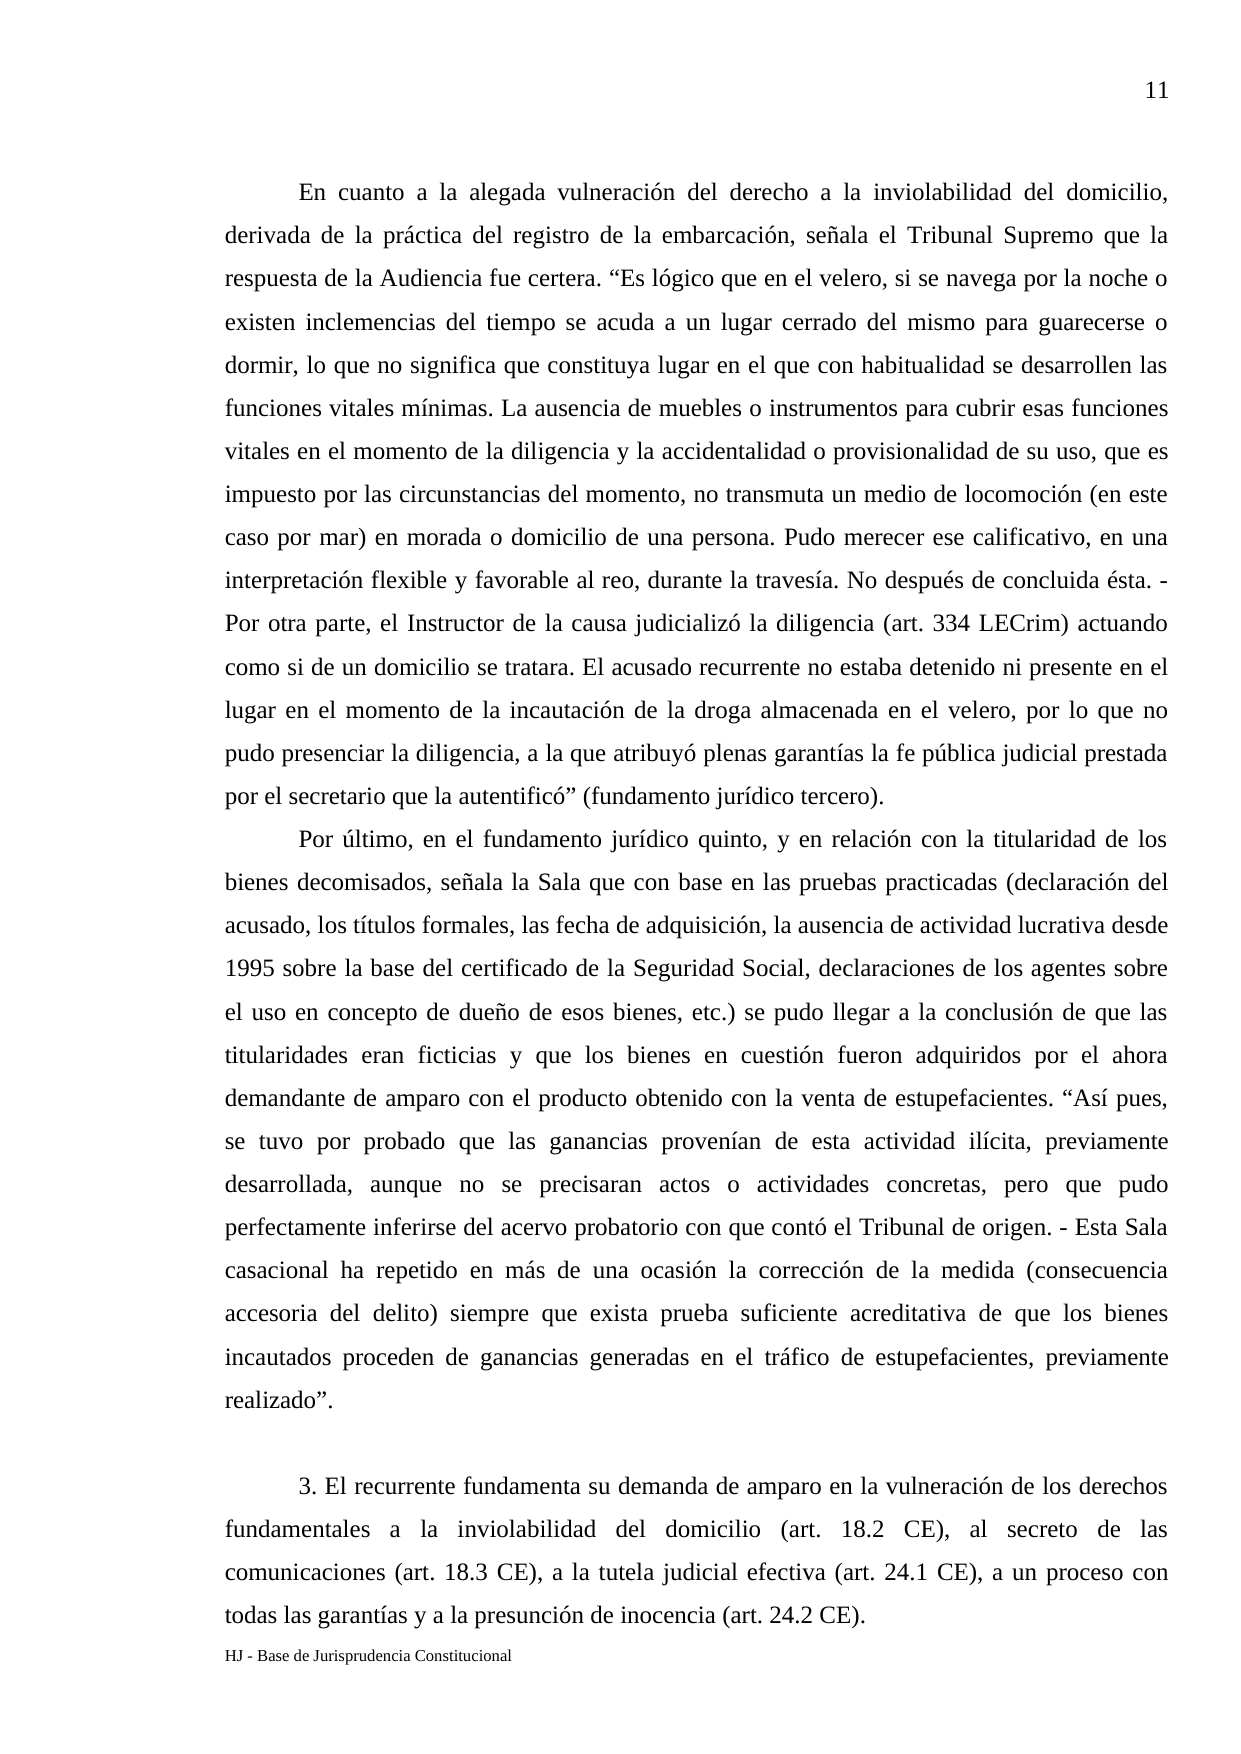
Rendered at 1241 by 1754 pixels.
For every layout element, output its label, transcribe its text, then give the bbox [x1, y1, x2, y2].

text En cuanto a la alegada vulneración del derecho a la inviolabilidad del domicilio, derivada de la práctica del registro de la embarcación, señala el Tribunal Supremo que la respuesta de la Audiencia fue certera. “Es lógico que en el velero, si se navega por la noche o existen inclemencias del tiempo se acuda a un lugar cerrado del mismo para guarecerse o dormir, lo que no significa que constituya lugar en el que con habitualidad se desarrollen las funciones vitales mínimas. La ausencia de muebles o instrumentos para cubrir esas funciones vitales en el momento de la diligencia y la accidentalidad o provisionalidad de su uso, que es impuesto por las circunstancias del momento, no transmuta un medio de locomoción (en este caso por mar) en morada o domicilio de una persona. Pudo merecer ese calificativo, en una interpretación flexible y favorable al reo, durante la travesía. No después de concluida ésta. - Por otra parte, el Instructor de la causa judicializó la diligencia (art. 334 LECrim) actuando como si de un domicilio se tratara. El acusado recurrente no estaba detenido ni presente en el lugar en el momento de la incautación de la droga almacenada en el velero, por lo que no pudo presenciar la diligencia, a la que atribuyó plenas garantías la fe pública judicial prestada por el secretario que la autentificó” (fundamento jurídico tercero). [224, 177, 1169, 810]
text 3. El recurrente fundamenta su demanda de amparo en la vulneración de los derechos fundamentales a la inviolabilidad del domicilio (art. 18.2 CE), al secreto de las comunicaciones (art. 18.3 CE), a la tutela judicial efectiva (art. 24.1 CE), a un proceso con todas las garantías y a la presunción de inocencia (art. 24.2 CE). [224, 1471, 1169, 1629]
text Por último, en el fundamento jurídico quinto, y en relación con la titularidad de los bienes decomisados, señala la Sala que con base en las pruebas practicadas (declaración del acusado, los títulos formales, las fecha de adquisición, la ausencia de actividad lucrativa desde 1995 sobre la base del certificado de la Seguridad Social, declaraciones de los agentes sobre el uso en concepto de dueño de esos bienes, etc.) se pudo llegar a la conclusión de que las titularidades eran ficticias y que los bienes en cuestión fueron adquiridos por el ahora demandante de amparo con el producto obtenido con la venta de estupefacientes. “Así pues, se tuvo por probado que las ganancias provenían de esta actividad ilícita, previamente desarrollada, aunque no se precisaran actos o actividades concretas, pero que pudo perfectamente inferirse del acervo probatorio con que contó el Tribunal de origen. - Esta Sala casacional ha repetido en más de una ocasión la corrección de la medida (consecuencia accesoria del delito) siempre que exista prueba suficiente acreditativa de que los bienes incautados proceden de ganancias generadas en el tráfico de estupefacientes, previamente realizado”. [224, 824, 1169, 1413]
